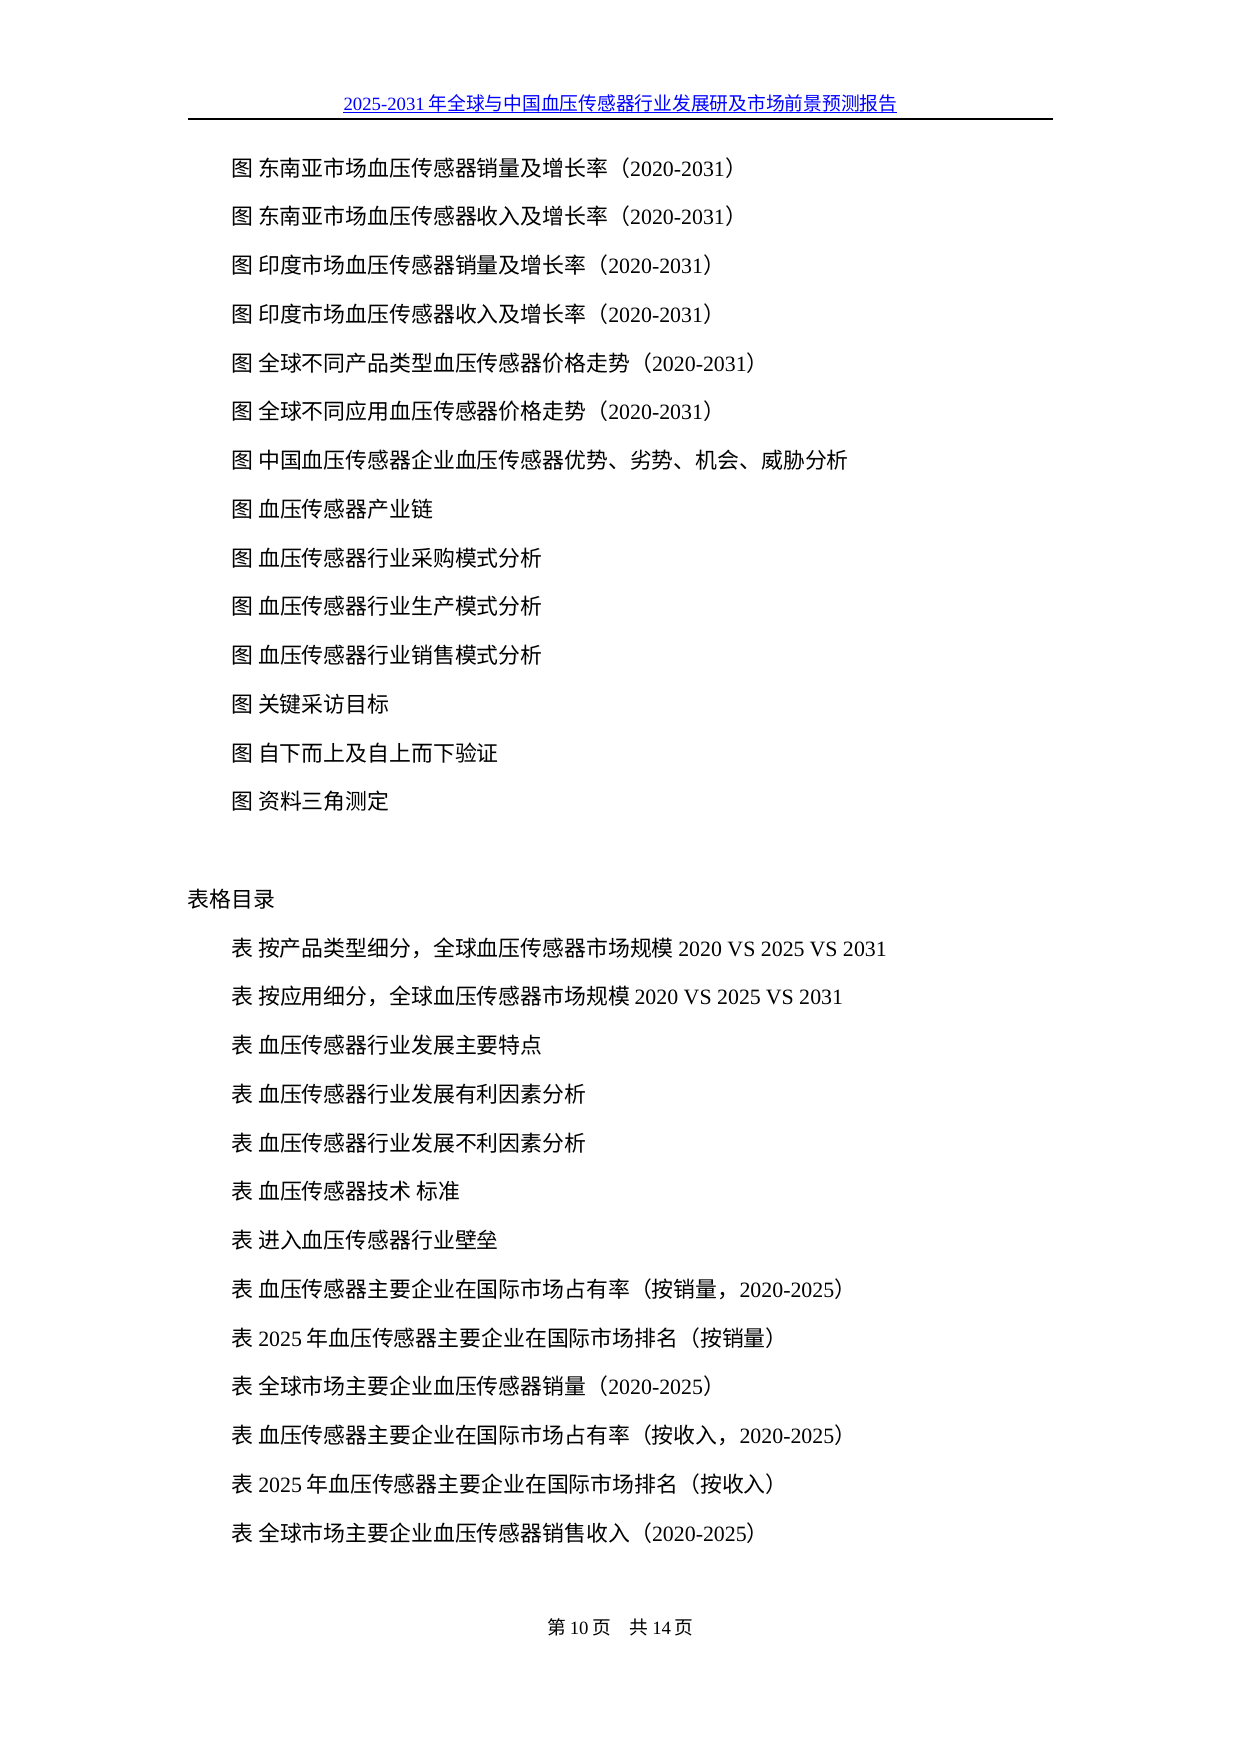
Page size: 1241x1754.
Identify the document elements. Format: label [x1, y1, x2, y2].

text [187, 150, 1053, 1548]
